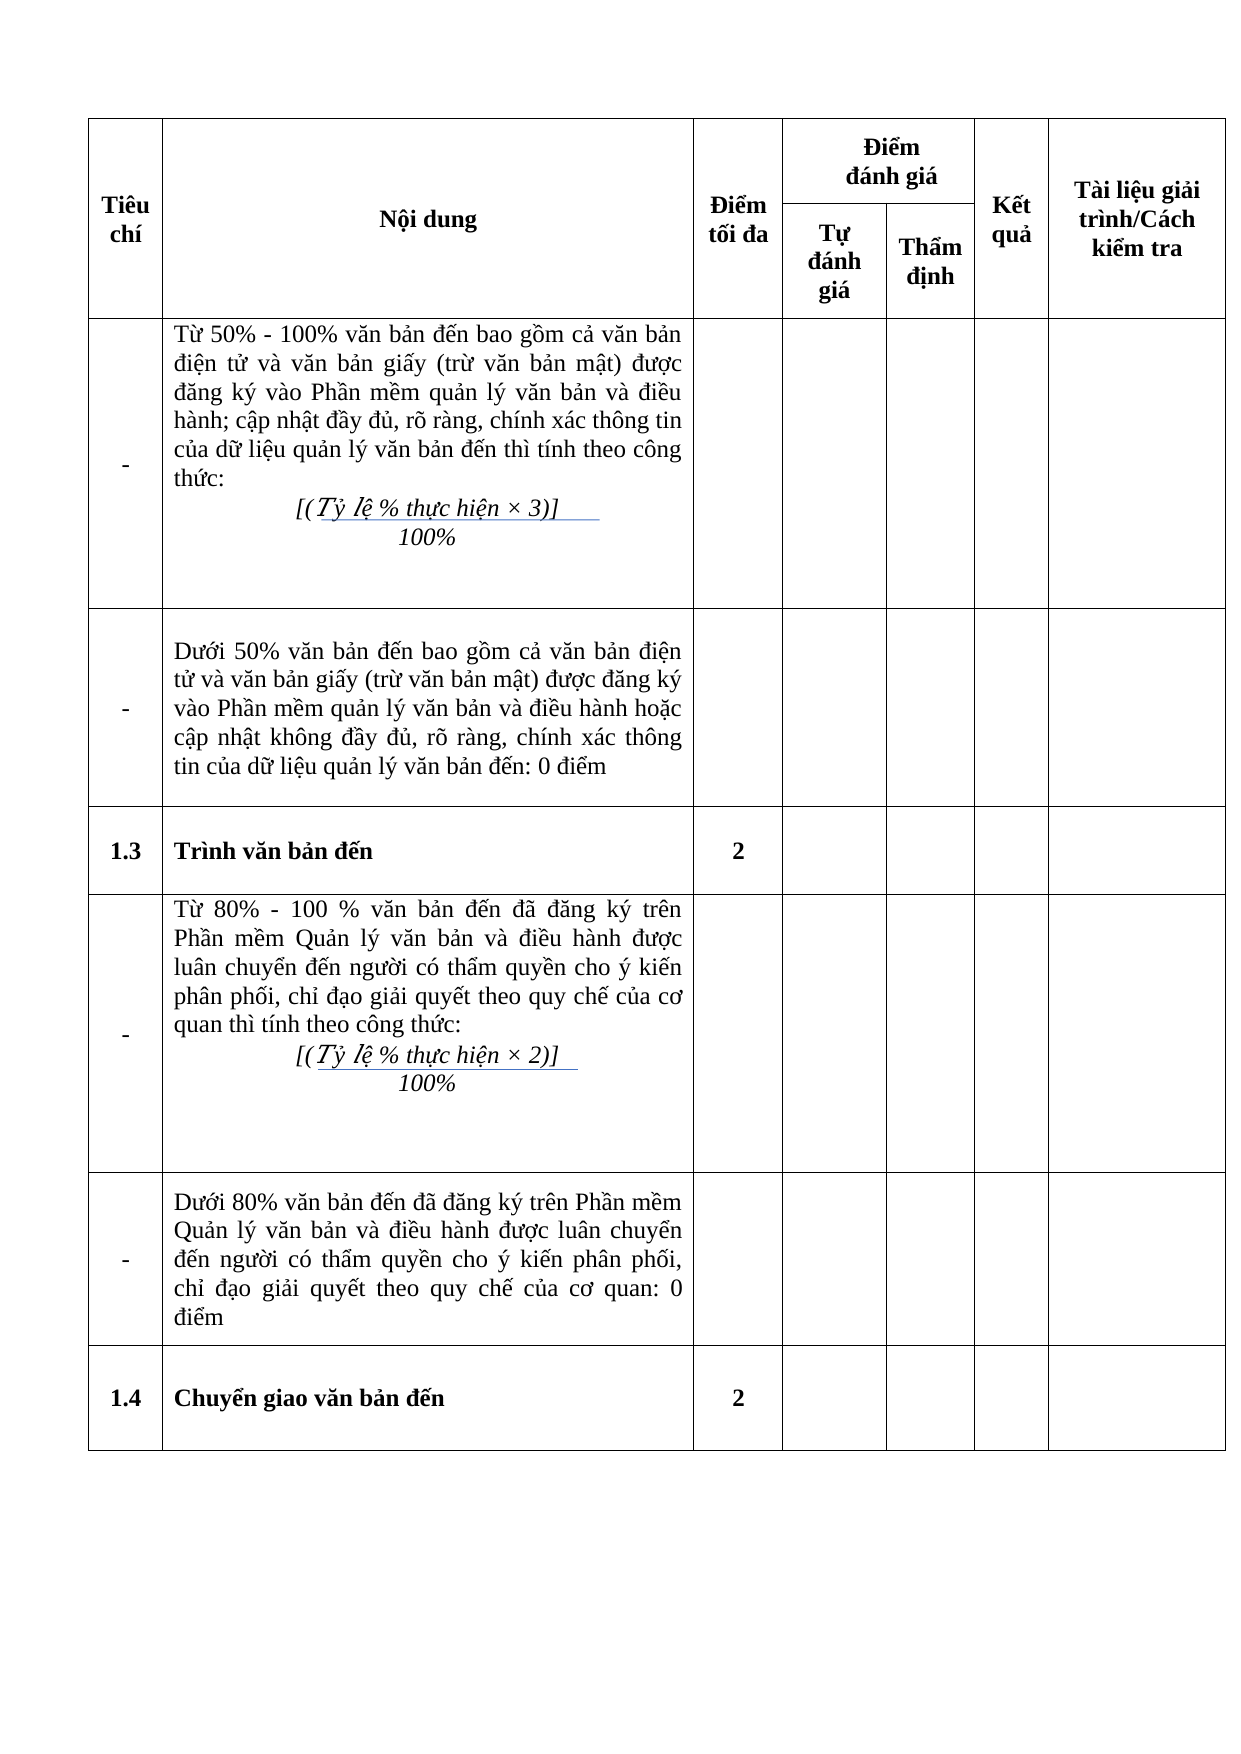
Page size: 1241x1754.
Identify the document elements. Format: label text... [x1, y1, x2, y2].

table_cell [1049, 1346, 1225, 1450]
table_cell [783, 1346, 886, 1450]
table_cell Dưới 50% văn bản đến bao gồm cả văn bản điện tử và văn bản giấy (trừ văn bản mật) được đăng ký vào Phần mềm quản lý văn bản và điều hành hoặc cập nhật không đầy đủ, rõ ràng, chính xác thông tin của dữ liệu quản lý văn bản đến: 0 điểm [163, 609, 693, 806]
table_cell - [89, 609, 162, 806]
table_cell [975, 609, 1048, 806]
table_cell - [89, 319, 162, 608]
table_cell [694, 895, 782, 1172]
table_cell [975, 1346, 1048, 1450]
table_cell [975, 807, 1048, 893]
table_cell [1049, 1173, 1225, 1345]
table_header Nội dung [163, 119, 693, 318]
table_cell [783, 895, 886, 1172]
table_cell [887, 609, 974, 806]
table_cell [783, 1173, 886, 1345]
table_cell [1049, 609, 1225, 806]
table_cell Từ 80% - 100 % văn bản đến đã đăng ký trên Phần mềm Quản lý văn bản và điều hành được luân chuyển đến người có thẩm quyền cho ý kiến phân phối, chỉ đạo giải quyết theo quy chế của cơ quan thì tính theo công thức: [(𝑇ỷ 𝑙ệ % thực hiện × 2)] 100% [163, 895, 693, 1172]
table_cell Chuyển giao văn bản đến [163, 1346, 693, 1450]
table_header Tài liệu giải trình/Cách kiểm tra [1049, 119, 1225, 318]
table_cell 1.3 [89, 807, 162, 893]
table_cell - [89, 895, 162, 1172]
table_cell [1049, 807, 1225, 893]
table_header Điểm đánh giá [783, 119, 974, 202]
table_cell [783, 807, 886, 893]
table_cell [975, 319, 1048, 608]
table_cell [975, 895, 1048, 1172]
table_cell [975, 1173, 1048, 1345]
table_cell [1049, 319, 1225, 608]
table_header Điểm tối đa [694, 119, 782, 318]
table_cell 2 [694, 807, 782, 893]
table_cell [694, 609, 782, 806]
table_cell Dưới 80% văn bản đến đã đăng ký trên Phần mềm Quản lý văn bản và điều hành được luân chuyển đến người có thẩm quyền cho ý kiến phân phối, chỉ đạo giải quyết theo quy chế của cơ quan: 0 điểm [163, 1173, 693, 1345]
table_cell [887, 895, 974, 1172]
table_cell [694, 319, 782, 608]
table_cell [887, 319, 974, 608]
table_cell Trình văn bản đến [163, 807, 693, 893]
table_header Kết quả [975, 119, 1048, 318]
table_cell [1049, 895, 1225, 1172]
table_cell [694, 1173, 782, 1345]
table_cell Tự đánh giá [783, 204, 886, 318]
table_header Tiêu chí [89, 119, 162, 318]
table_cell [887, 1346, 974, 1450]
table_cell - [89, 1173, 162, 1345]
table_cell Từ 50% - 100% văn bản đến bao gồm cả văn bản điện tử và văn bản giấy (trừ văn bản mật) được đăng ký vào Phần mềm quản lý văn bản và điều hành; cập nhật đầy đủ, rõ ràng, chính xác thông tin của dữ liệu quản lý văn bản đến thì tính theo công thức: [(𝑇ỷ 𝑙ệ % thực hiện × 3)] 100% [163, 319, 693, 608]
table_cell 1.4 [89, 1346, 162, 1450]
table_cell [887, 1173, 974, 1345]
table_cell 2 [694, 1346, 782, 1450]
table_cell [783, 319, 886, 608]
table_cell [887, 807, 974, 893]
table_cell [783, 609, 886, 806]
table_cell Thẩm định [887, 204, 974, 318]
